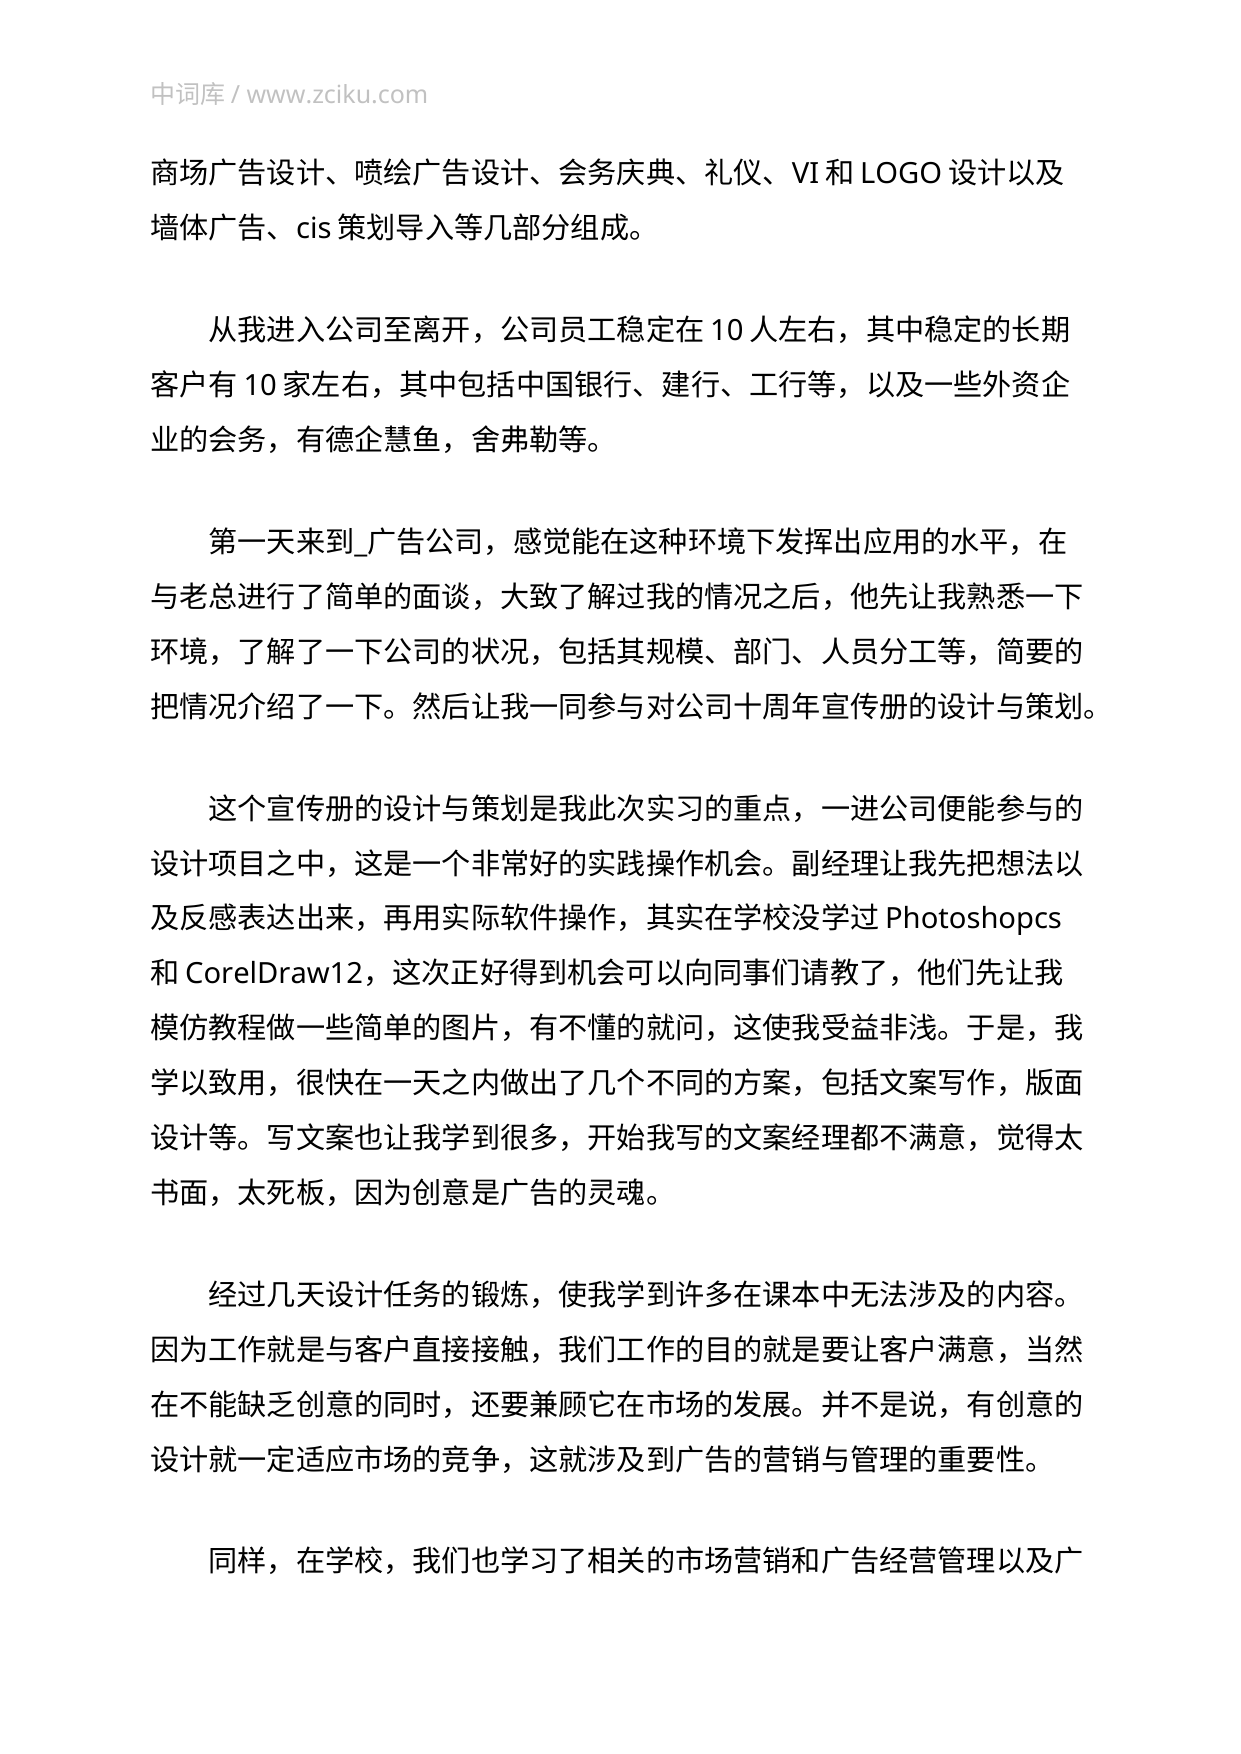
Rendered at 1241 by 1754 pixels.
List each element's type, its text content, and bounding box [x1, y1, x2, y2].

text 这个宣传册的设计与策划是我此次实习的重点，一进公司便能参与的设计项目之中，这是一个非常好的实践操作机会。副经理让我先把想法以及反感表达出来，再用实际软件操作，其实在学校没学过Photoshopcs和CorelDraw12，这次正好得到机会可以向同事们请教了，他们先让我模仿教程做一些简单的图片，有不懂的就问，这使我受益非浅。于是，我学以致用，很快在一天之内做出了几个不同的方案，包括文案写作，版面设计等。写文案也让我学到很多，开始我写的文案经理都不满意，觉得太书面，太死板，因为创意是广告的灵魂。 [150, 785, 1090, 1212]
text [150, 150, 1090, 247]
text 第一天来到_广告公司，感觉能在这种环境下发挥出应用的水平，在与老总进行了简单的面谈，大致了解过我的情况之后，他先让我熟悉一下环境，了解了一下公司的状况，包括其规模、部门、人员分工等，简要的把情况介绍了一下。然后让我一同参与对公司十周年宣传册的设计与策划。 [150, 519, 1090, 726]
text 经过几天设计任务的锻炼，使我学到许多在课本中无法涉及的内容。因为工作就是与客户直接接触，我们工作的目的就是要让客户满意，当然在不能缺乏创意的同时，还要兼顾它在市场的发展。并不是说，有创意的设计就一定适应市场的竞争，这就涉及到广告的营销与管理的重要性。 [150, 1272, 1090, 1478]
text 从我进入公司至离开，公司员工稳定在10人左右，其中稳定的长期客户有10家左右，其中包括中国银行、建行、工行等，以及一些外资企业的会务，有德企慧鱼，舍弗勒等。 [150, 307, 1090, 459]
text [150, 1538, 1090, 1580]
